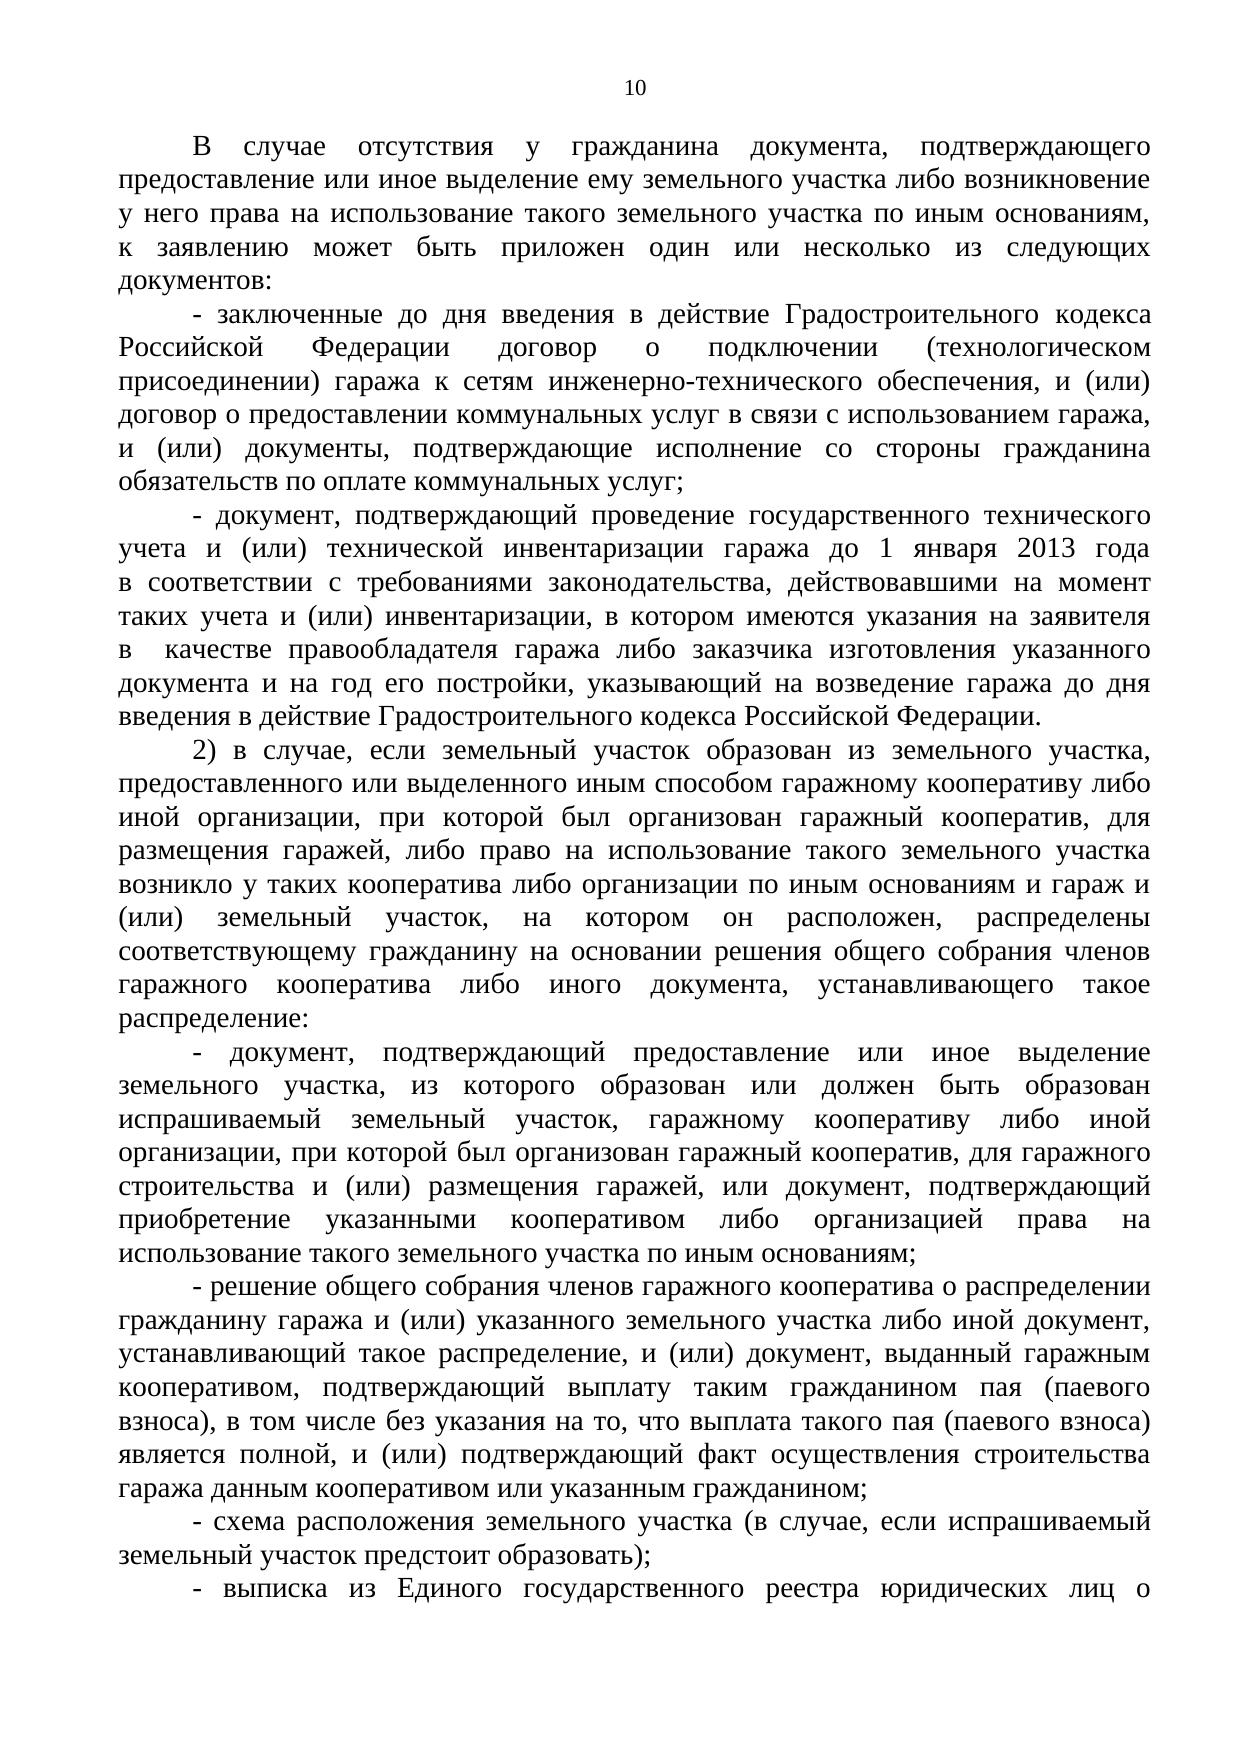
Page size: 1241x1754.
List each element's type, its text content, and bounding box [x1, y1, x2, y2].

text - документ, подтверждающий проведение государственного технического учета и (или) технической инвентаризации гаража до 1 января 2013 года в соответствии с требованиями законодательства, действовавшими на момент таких учета и (или) инвентаризации, в котором имеются указания на заявителя в качестве правообладателя гаража либо заказчика изготовления указанного документа и на год его постройки, указывающий на возведение гаража до дня введения в действие Градостроительного кодекса Российской Федерации. [118, 497, 1152, 732]
text 2) в случае, если земельный участок образован из земельного участка, предоставленного или выделенного иным способом гаражному кооперативу либо иной организации, при которой был организован гаражный кооператив, для размещения гаражей, либо право на использование такого земельного участка возникло у таких кооператива либо организации по иным основаниям и гараж и (или) земельный участок, на котором он расположен, распределены соответствующему гражданину на основании решения общего собрания членов гаражного кооператива либо иного документа, устанавливающего такое распределение: [118, 732, 1152, 1034]
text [118, 1570, 1152, 1604]
text В случае отсутствия у гражданина документа, подтверждающего предоставление или иное выделение ему земельного участка либо возникновение у него права на использование такого земельного участка по иным основаниям, к заявлению может быть приложен один или несколько из следующих документов: [118, 128, 1152, 296]
text - заключенные до дня введения в действие Градостроительного кодекса Российской Федерации договор о подключении (технологическом присоединении) гаража к сетям инженерно-технического обеспечения, и (или) договор о предоставлении коммунальных услуг в связи с использованием гаража, и (или) документы, подтверждающие исполнение со стороны гражданина обязательств по оплате коммунальных услуг; [118, 296, 1152, 497]
text - схема расположения земельного участка (в случае, если испрашиваемый земельный участок предстоит образовать); [118, 1503, 1152, 1570]
text - документ, подтверждающий предоставление или иное выделение земельного участка, из которого образован или должен быть образован испрашиваемый земельный участок, гаражному кооперативу либо иной организации, при которой был организован гаражный кооператив, для гаражного строительства и (или) размещения гаражей, или документ, подтверждающий приобретение указанными кооперативом либо организацией права на использование такого земельного участка по иным основаниям; [118, 1034, 1152, 1268]
text - решение общего собрания членов гаражного кооператива о распределении гражданину гаража и (или) указанного земельного участка либо иной документ, устанавливающий такое распределение, и (или) документ, выданный гаражным кооперативом, подтверждающий выплату таким гражданином пая (паевого взноса), в том числе без указания на то, что выплата такого пая (паевого взноса) является полной, и (или) подтверждающий факт осуществления строительства гаража данным кооперативом или указанным гражданином; [118, 1268, 1152, 1503]
